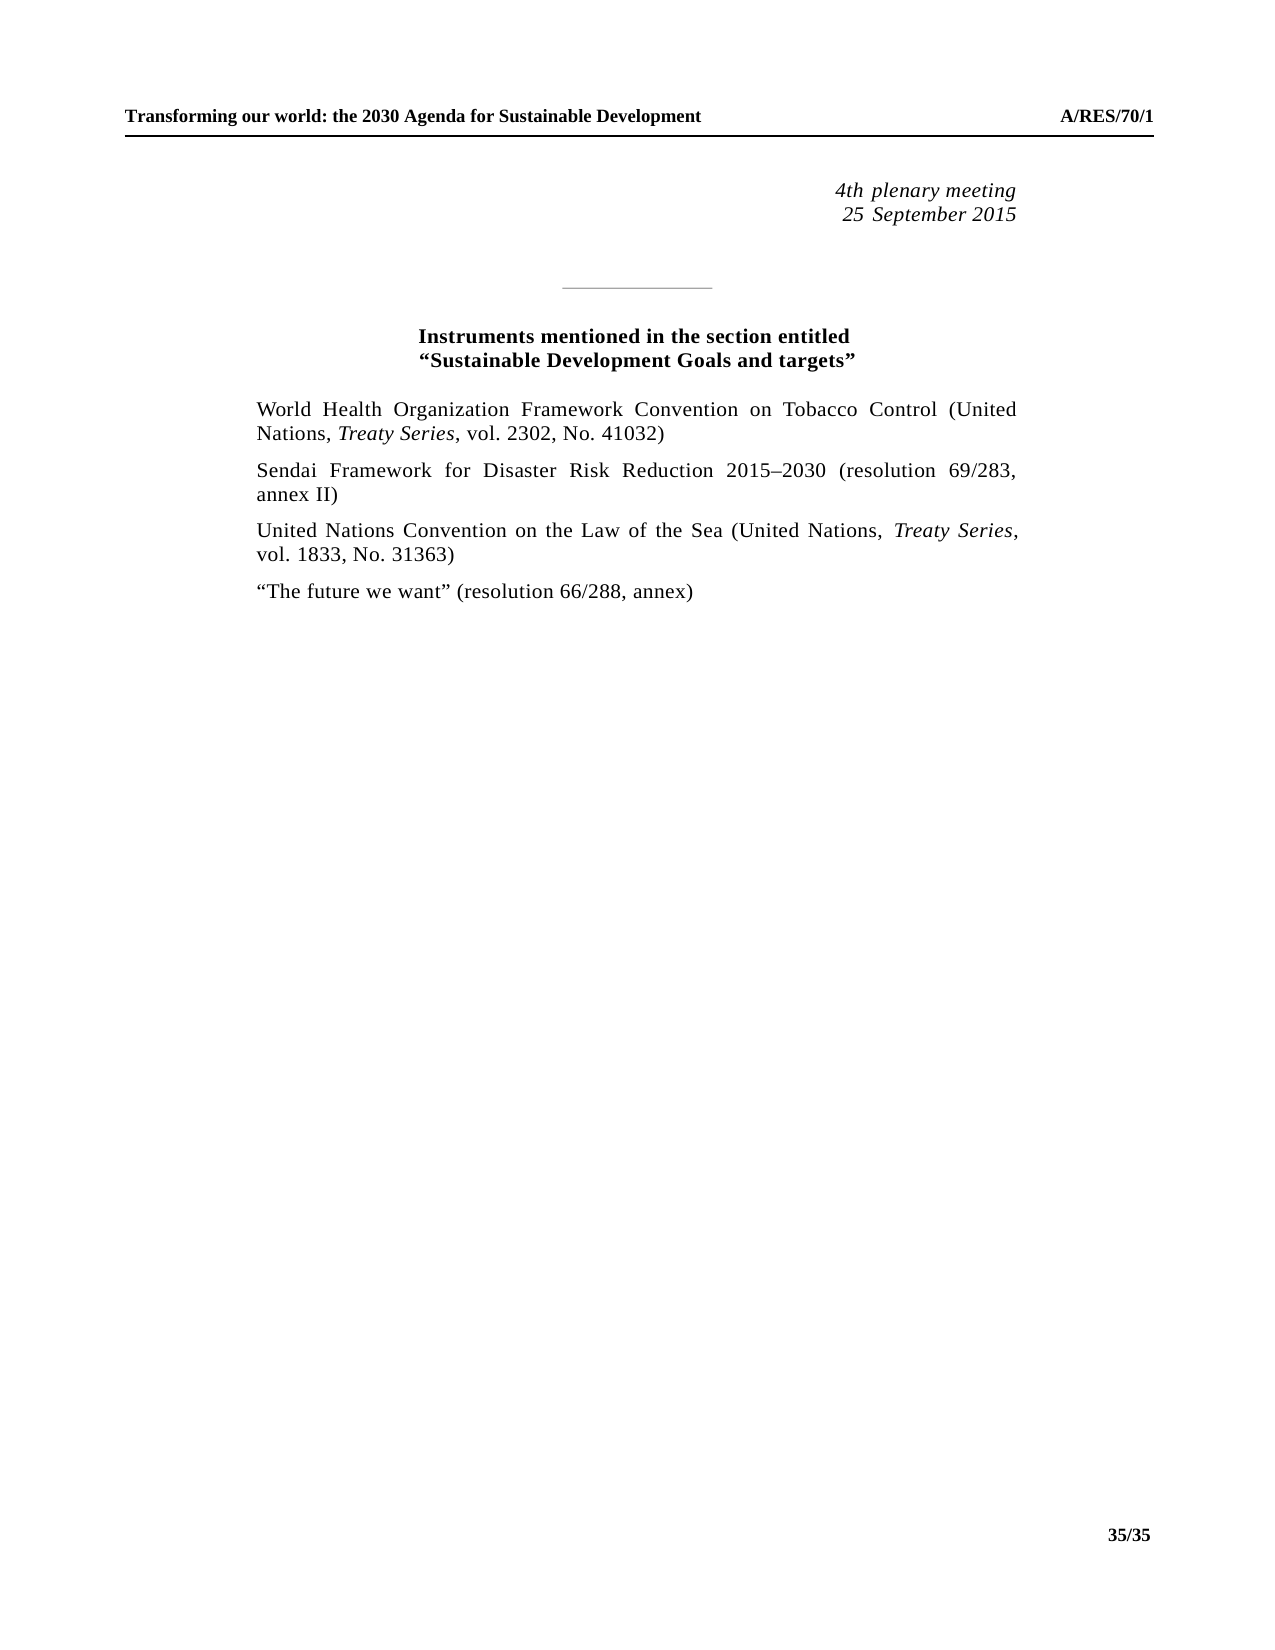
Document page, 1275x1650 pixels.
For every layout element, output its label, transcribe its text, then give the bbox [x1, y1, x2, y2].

text World Health Organization Framework Convention on Tobacco Control (United Nations, Treaty Series, vol. 2302, No. 41032) [256, 397, 1018, 445]
text Sendai Framework for Disaster Risk Reduction 2015–2030 (resolution 69/283, annex II) [256, 457, 1018, 506]
text “The future we want” (resolution 66/288, annex) [256, 579, 1018, 603]
text Instruments mentioned in the section entitled “Sustainable Development Goals and targets” [256, 324, 1018, 372]
text 4th plenary meeting 25 September 2015 [256, 177, 1018, 226]
text United Nations Convention on the Law of the Sea (United Nations, Treaty Series, vol. 1833, No. 31363) [256, 518, 1018, 566]
